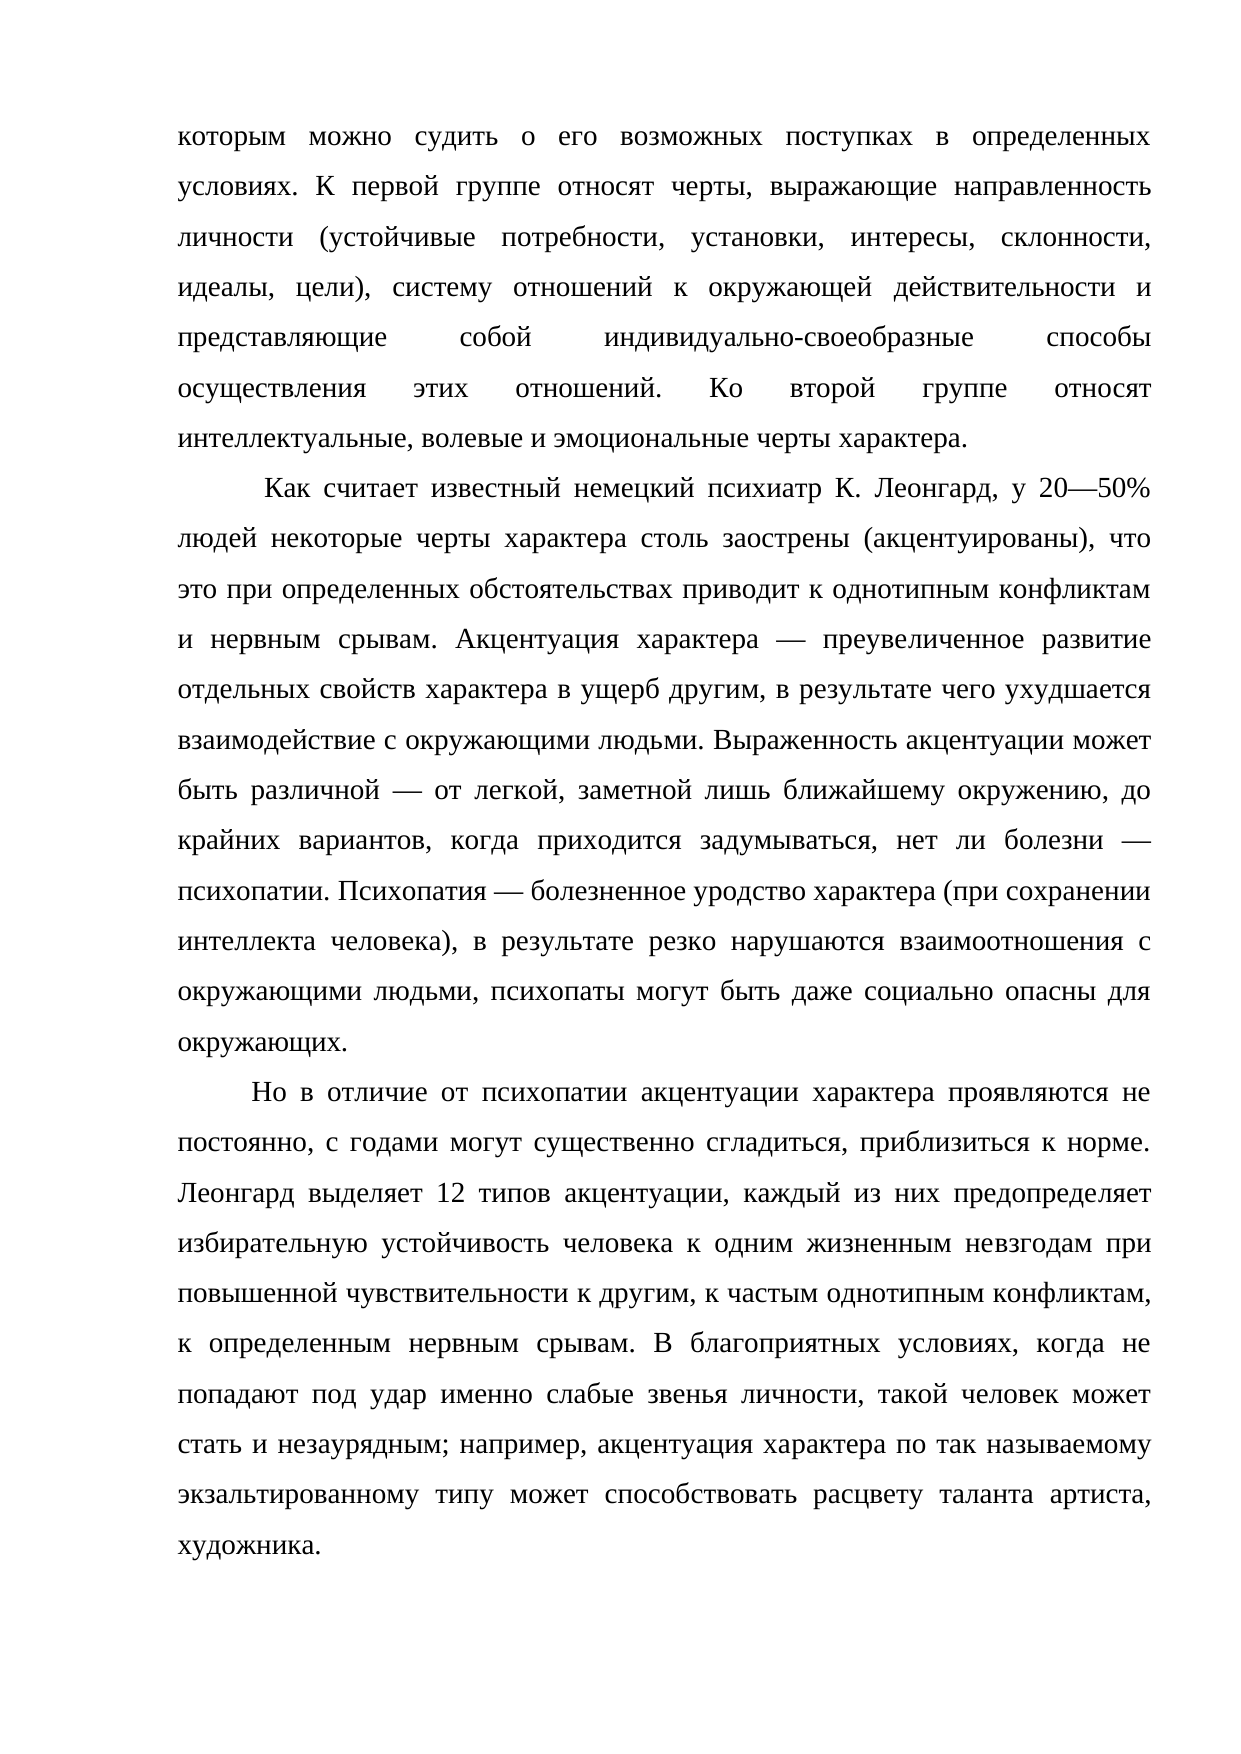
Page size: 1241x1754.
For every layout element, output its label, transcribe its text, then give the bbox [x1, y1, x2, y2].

text Как считает известный немецкий психиатр К. Леонгард, у 20—50% людей некоторые черты характера столь заострены (акцентуированы), что это при определенных обстоятельствах приводит к однотипным конфликтам и нервным срывам. Акцентуация характера — преувеличенное развитие отдельных свойств характера в ущерб другим, в результате чего ухудшается взаимодействие с окружающими людьми. Выраженность акцентуации может быть различной — от легкой, заметной лишь ближайшему окружению, до крайних вариантов, когда приходится задумываться, нет ли болезни — психопатии. Психопатия — болезненное уродство характера (при сохранении интеллекта человека), в результате резко нарушаются взаимоотношения с окружающими людьми, психопаты могут быть даже социально опасны для окружающих. [177, 470, 1152, 1057]
text Но в отличие от психопатии акцентуации характера проявляются не постоянно, с годами могут существенно сгладиться, приблизиться к норме. Леонгард выделяет 12 типов акцентуации, каждый из них предопределяет избирательную устойчивость человека к одним жизненным невзгодам при повышенной чувствительности к другим, к частым однотипным конфликтам, к определенным нервным срывам. В благоприятных условиях, когда не попадают под удар именно слабые звенья личности, такой человек может стать и незаурядным; например, акцентуация характера по так называемому экзальтированному типу может способствовать расцвету таланта артиста, художника. [177, 1074, 1152, 1560]
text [177, 118, 1152, 453]
